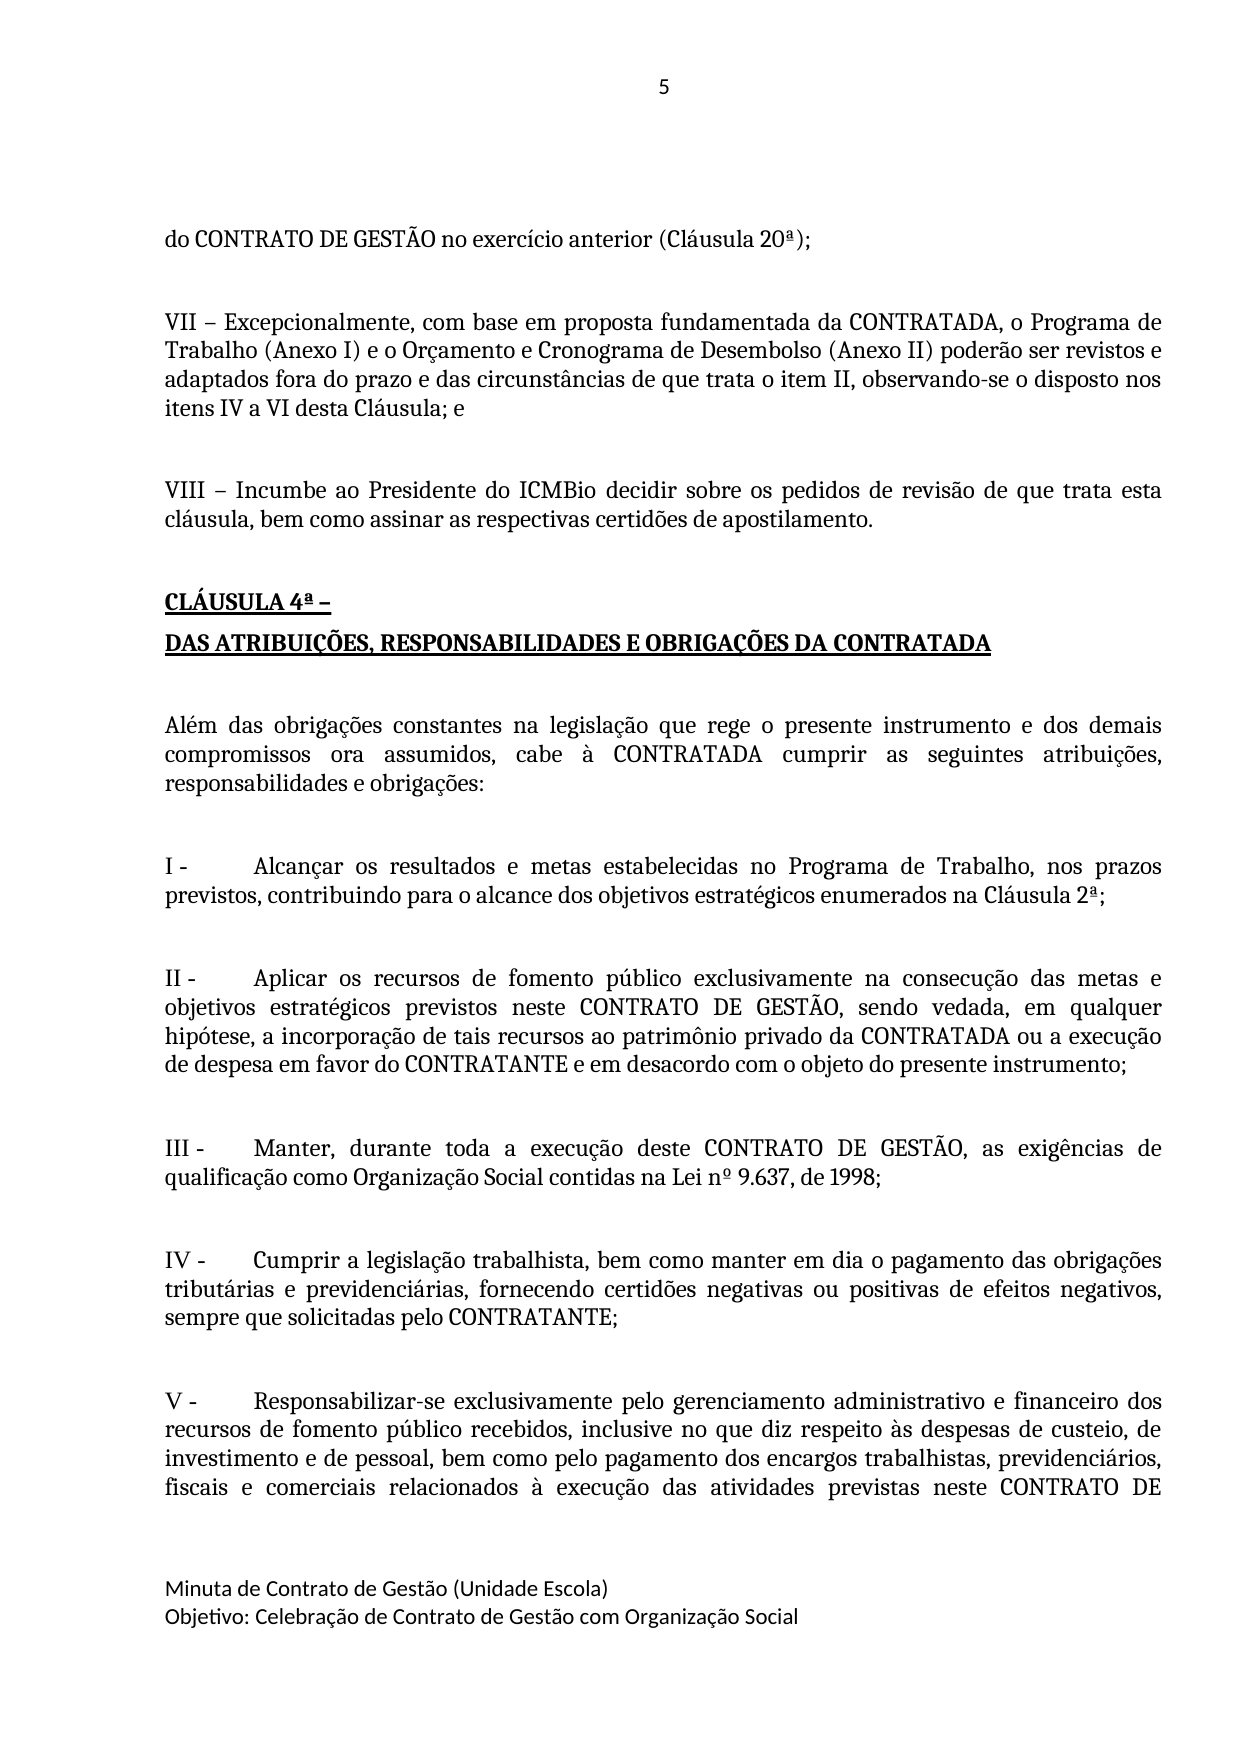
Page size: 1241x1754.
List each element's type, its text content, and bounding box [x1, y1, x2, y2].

list Cumprir a legislação trabalhista, bem como manter em dia o pagamento das obrigações tributárias e previdenciárias, fornecendo certidões negativas ou positivas de efeitos negativos, sempre que solicitadas pelo CONTRATANTE; [164, 1245, 1163, 1332]
subtitle DAS ATRIBUIÇÕES, RESPONSABILIDADES E OBRIGAÇÕES DA CONTRATADA [164, 629, 1163, 657]
subtitle CLÁUSULA 4ª – [164, 587, 1163, 616]
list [164, 1386, 1163, 1502]
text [164, 225, 1163, 254]
text VIII – Incumbe ao Presidente do ICMBio decidir sobre os pedidos de revisão de que trata esta cláusula, bem como assinar as respectivas certidões de apostilamento. [164, 476, 1163, 534]
list Manter, durante toda a execução deste CONTRATO DE GESTÃO, as exigências de qualificação como Organização Social contidas na Lei nº 9.637, de 1998; [164, 1133, 1163, 1191]
list Aplicar os recursos de fomento público exclusivamente na consecução das metas e objetivos estratégicos previstos neste CONTRATO DE GESTÃO, sendo vedada, em qualquer hipótese, a incorporação de tais recursos ao patrimônio privado da CONTRATADA ou a execução de despesa em favor do CONTRATANTE e em desacordo com o objeto do presente instrumento; [164, 963, 1163, 1079]
text VII – Excepcionalmente, com base em proposta fundamentada da CONTRATADA, o Programa de Trabalho (Anexo I) e o Orçamento e Cronograma de Desembolso (Anexo II) poderão ser revistos e adaptados fora do prazo e das circunstâncias de que trata o item II, observando-se o disposto nos itens IV a VI desta Cláusula; e [164, 307, 1163, 422]
list Alcançar os resultados e metas estabelecidas no Programa de Trabalho, nos prazos previstos, contribuindo para o alcance dos objetivos estratégicos enumerados na Cláusula 2ª; [164, 851, 1163, 909]
text Além das obrigações constantes na legislação que rege o presente instrumento e dos demais compromissos ora assumidos, cabe à CONTRATADA cumprir as seguintes atribuições, responsabilidades e obrigações: [164, 711, 1163, 797]
